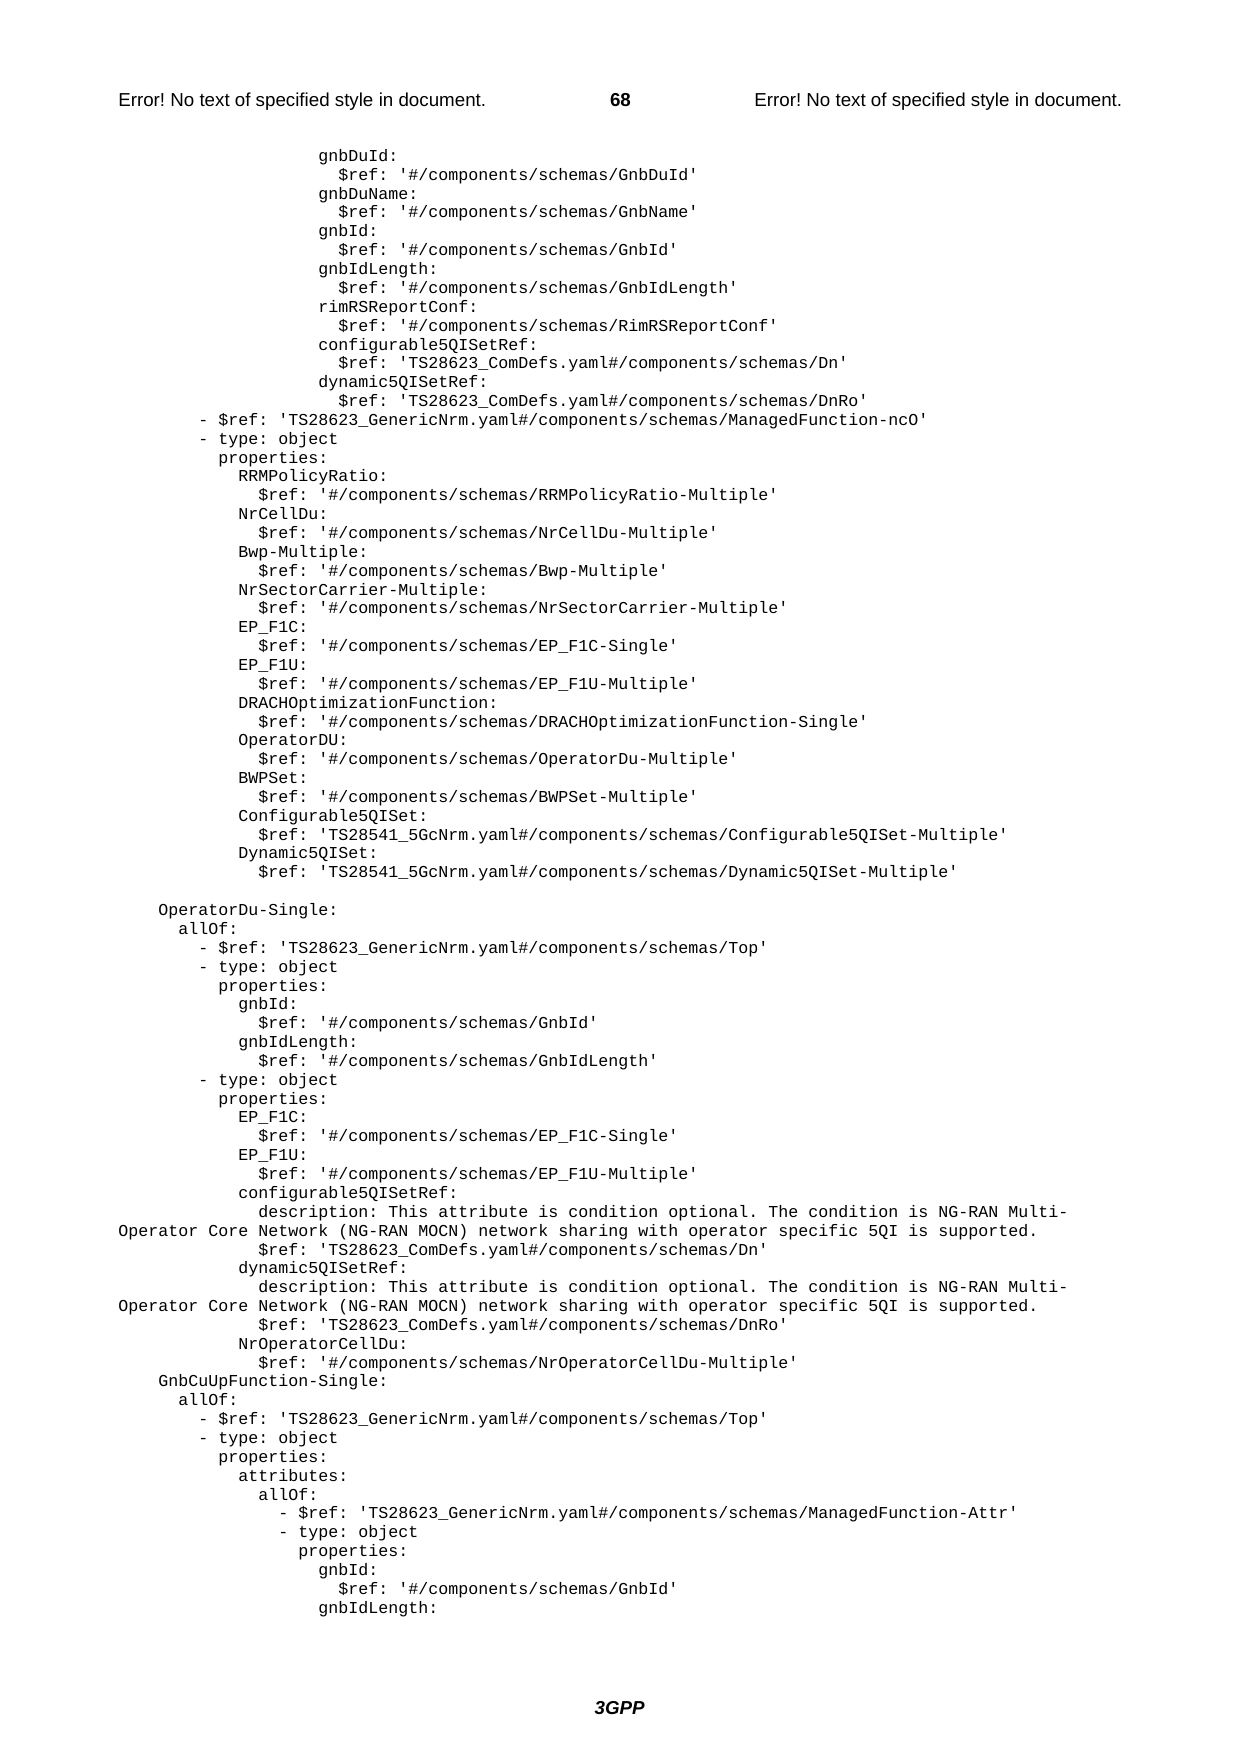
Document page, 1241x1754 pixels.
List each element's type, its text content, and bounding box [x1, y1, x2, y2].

text $ref: '#/components/schemas/DRACHOptimizationFunction-Single' [118, 713, 1122, 732]
text properties: [118, 1090, 1122, 1109]
text - $ref: 'TS28623_GenericNrm.yaml#/components/schemas/Top' [118, 1411, 1122, 1429]
text $ref: 'TS28541_5GcNrm.yaml#/components/schemas/Configurable5QISet-Multiple' [118, 826, 1122, 845]
text $ref: '#/components/schemas/GnbDuId' [118, 166, 1122, 185]
text $ref: '#/components/schemas/EP_F1C-Single' [118, 1128, 1122, 1147]
text $ref: '#/components/schemas/RimRSReportConf' [118, 317, 1122, 336]
text properties: [118, 449, 1122, 468]
text description: This attribute is condition optional. The condition is NG-RAN Multi-Operator Core Network (NG-RAN MOCN) network sharing with operator specific 5QI is supported. [118, 1279, 1122, 1316]
text - type: object [118, 1524, 1122, 1543]
text allOf: [118, 921, 1122, 939]
text $ref: '#/components/schemas/GnbId' [118, 1580, 1122, 1599]
text NrCellDu: [118, 506, 1122, 524]
text gnbId: [118, 1562, 1122, 1580]
text $ref: 'TS28623_ComDefs.yaml#/components/schemas/Dn' [118, 355, 1122, 374]
text NrOperatorCellDu: [118, 1335, 1122, 1354]
text EP_F1C: [118, 1109, 1122, 1128]
text properties: [118, 977, 1122, 996]
text $ref: '#/components/schemas/GnbName' [118, 204, 1122, 223]
text $ref: '#/components/schemas/OperatorDu-Multiple' [118, 751, 1122, 770]
text gnbId: [118, 996, 1122, 1015]
text gnbDuId: [118, 147, 1122, 166]
text BWPSet: [118, 770, 1122, 788]
text EP_F1U: [118, 1147, 1122, 1166]
text configurable5QISetRef: [118, 336, 1122, 355]
text properties: [118, 1448, 1122, 1467]
text description: This attribute is condition optional. The condition is NG-RAN Multi-Operator Core Network (NG-RAN MOCN) network sharing with operator specific 5QI is supported. [118, 1203, 1122, 1241]
text $ref: '#/components/schemas/RRMPolicyRatio-Multiple' [118, 487, 1122, 506]
text EP_F1U: [118, 657, 1122, 675]
text - $ref: 'TS28623_GenericNrm.yaml#/components/schemas/Top' [118, 939, 1122, 958]
text $ref: 'TS28623_ComDefs.yaml#/components/schemas/Dn' [118, 1241, 1122, 1260]
text NrSectorCarrier-Multiple: [118, 581, 1122, 600]
text $ref: '#/components/schemas/GnbIdLength' [118, 279, 1122, 298]
text gnbIdLength: [118, 1034, 1122, 1052]
text $ref: '#/components/schemas/EP_F1U-Multiple' [118, 1166, 1122, 1184]
text $ref: 'TS28623_ComDefs.yaml#/components/schemas/DnRo' [118, 393, 1122, 411]
text EP_F1C: [118, 619, 1122, 638]
text DRACHOptimizationFunction: [118, 694, 1122, 713]
text allOf: [118, 1392, 1122, 1411]
text configurable5QISetRef: [118, 1184, 1122, 1203]
text $ref: '#/components/schemas/GnbIdLength' [118, 1052, 1122, 1071]
text $ref: '#/components/schemas/NrCellDu-Multiple' [118, 524, 1122, 543]
text - $ref: 'TS28623_GenericNrm.yaml#/components/schemas/ManagedFunction-Attr' [118, 1505, 1122, 1524]
text - type: object [118, 1071, 1122, 1090]
text $ref: 'TS28623_ComDefs.yaml#/components/schemas/DnRo' [118, 1316, 1122, 1335]
text GnbCuUpFunction-Single: [118, 1373, 1122, 1392]
text RRMPolicyRatio: [118, 468, 1122, 487]
text attributes: [118, 1467, 1122, 1486]
text $ref: 'TS28541_5GcNrm.yaml#/components/schemas/Dynamic5QISet-Multiple' [118, 864, 1122, 883]
text Bwp-Multiple: [118, 543, 1122, 562]
text OperatorDu-Single: [118, 902, 1122, 921]
text $ref: '#/components/schemas/GnbId' [118, 242, 1122, 261]
text properties: [118, 1543, 1122, 1562]
text allOf: [118, 1486, 1122, 1505]
text - type: object [118, 958, 1122, 977]
text - type: object [118, 1429, 1122, 1448]
text dynamic5QISetRef: [118, 374, 1122, 393]
text gnbIdLength: [118, 261, 1122, 279]
text Dynamic5QISet: [118, 845, 1122, 864]
text $ref: '#/components/schemas/GnbId' [118, 1015, 1122, 1034]
text gnbId: [118, 223, 1122, 242]
text $ref: '#/components/schemas/BWPSet-Multiple' [118, 788, 1122, 807]
text gnbIdLength: [118, 1599, 1122, 1618]
text $ref: '#/components/schemas/EP_F1U-Multiple' [118, 675, 1122, 694]
text rimRSReportConf: [118, 298, 1122, 317]
text $ref: '#/components/schemas/EP_F1C-Single' [118, 638, 1122, 657]
text $ref: '#/components/schemas/NrOperatorCellDu-Multiple' [118, 1354, 1122, 1373]
text $ref: '#/components/schemas/NrSectorCarrier-Multiple' [118, 600, 1122, 619]
text dynamic5QISetRef: [118, 1260, 1122, 1279]
text - type: object [118, 430, 1122, 449]
text Configurable5QISet: [118, 807, 1122, 826]
text gnbDuName: [118, 185, 1122, 204]
text OperatorDU: [118, 732, 1122, 751]
text $ref: '#/components/schemas/Bwp-Multiple' [118, 562, 1122, 581]
text - $ref: 'TS28623_GenericNrm.yaml#/components/schemas/ManagedFunction-ncO' [118, 411, 1122, 430]
